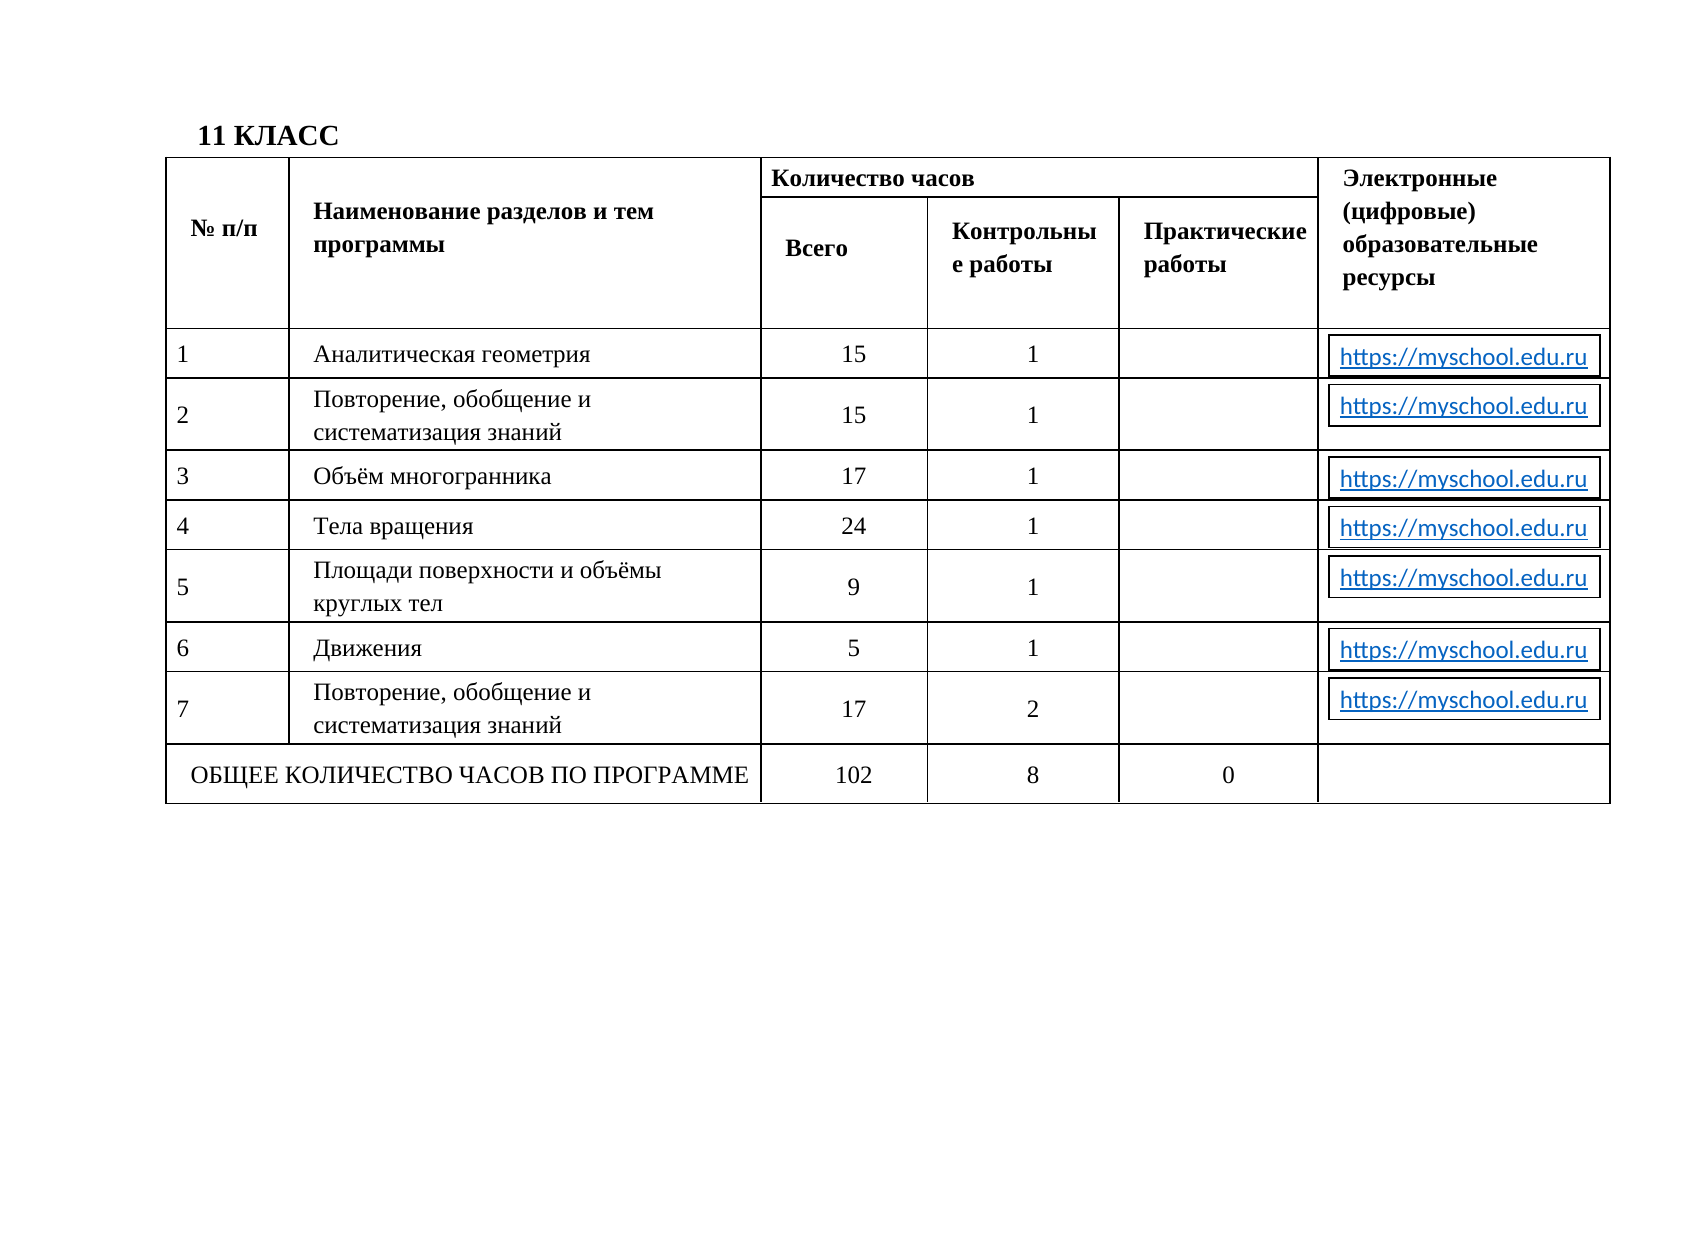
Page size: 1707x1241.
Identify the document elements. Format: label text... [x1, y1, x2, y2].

table_cell 17 [762, 451, 927, 499]
table_cell 24 [762, 501, 927, 548]
table_cell [1319, 451, 1609, 499]
table_cell [1319, 550, 1609, 621]
table_cell [1120, 623, 1317, 671]
table_cell 9 [762, 550, 927, 621]
table_header Количество часов [762, 158, 1317, 196]
table_cell Аналитическая геометрия [290, 329, 760, 377]
table_cell 4 [167, 501, 288, 548]
table_header № п/п [167, 158, 288, 327]
table_cell 2 [928, 672, 1118, 743]
table_cell 15 [762, 379, 927, 449]
table_cell ОБЩЕЕ КОЛИЧЕСТВО ЧАСОВ ПО ПРОГРАММЕ [167, 745, 760, 802]
table_cell 17 [762, 672, 927, 743]
table_cell 1 [928, 623, 1118, 671]
table_cell 1 [928, 451, 1118, 499]
table_cell 2 [167, 379, 288, 449]
table_cell Контрольные работы [928, 198, 1118, 327]
table_header Наименование разделов и тем программы [290, 158, 760, 327]
table_cell Тела вращения [290, 501, 760, 548]
table_cell 0 [1120, 745, 1317, 802]
table_cell Всего [762, 198, 927, 327]
table_cell 7 [167, 672, 288, 743]
table_cell 8 [928, 745, 1118, 802]
table_header Электронные (цифровые) образовательные ресурсы [1319, 158, 1609, 327]
table_cell [1120, 451, 1317, 499]
table_cell 5 [167, 550, 288, 621]
table_cell [1120, 501, 1317, 548]
table_cell 5 [762, 623, 927, 671]
table_cell [1319, 672, 1609, 743]
table_cell Площади поверхности и объёмы круглых тел [290, 550, 760, 621]
table_cell 1 [928, 329, 1118, 377]
table_cell [1319, 501, 1609, 548]
table_cell 1 [928, 379, 1118, 449]
table_cell [1120, 550, 1317, 621]
table_cell 1 [167, 329, 288, 377]
table_cell [1319, 623, 1609, 671]
table_cell Движения [290, 623, 760, 671]
table_cell [1319, 379, 1609, 449]
table_cell Объём многогранника [290, 451, 760, 499]
table_cell 102 [762, 745, 927, 802]
table_cell [1120, 329, 1317, 377]
table_cell 15 [762, 329, 927, 377]
text 11 КЛАСС [190, 118, 1618, 152]
table_cell Практические работы [1120, 198, 1317, 327]
table_cell Повторение, обобщение и систематизация знаний [290, 672, 760, 743]
table_cell [1120, 379, 1317, 449]
table_cell [1319, 329, 1609, 377]
table_cell 6 [167, 623, 288, 671]
table_cell 1 [928, 501, 1118, 548]
table_cell 1 [928, 550, 1118, 621]
table_cell 3 [167, 451, 288, 499]
table_cell [1319, 745, 1609, 802]
table_cell [1120, 672, 1317, 743]
table_cell Повторение, обобщение и систематизация знаний [290, 379, 760, 449]
